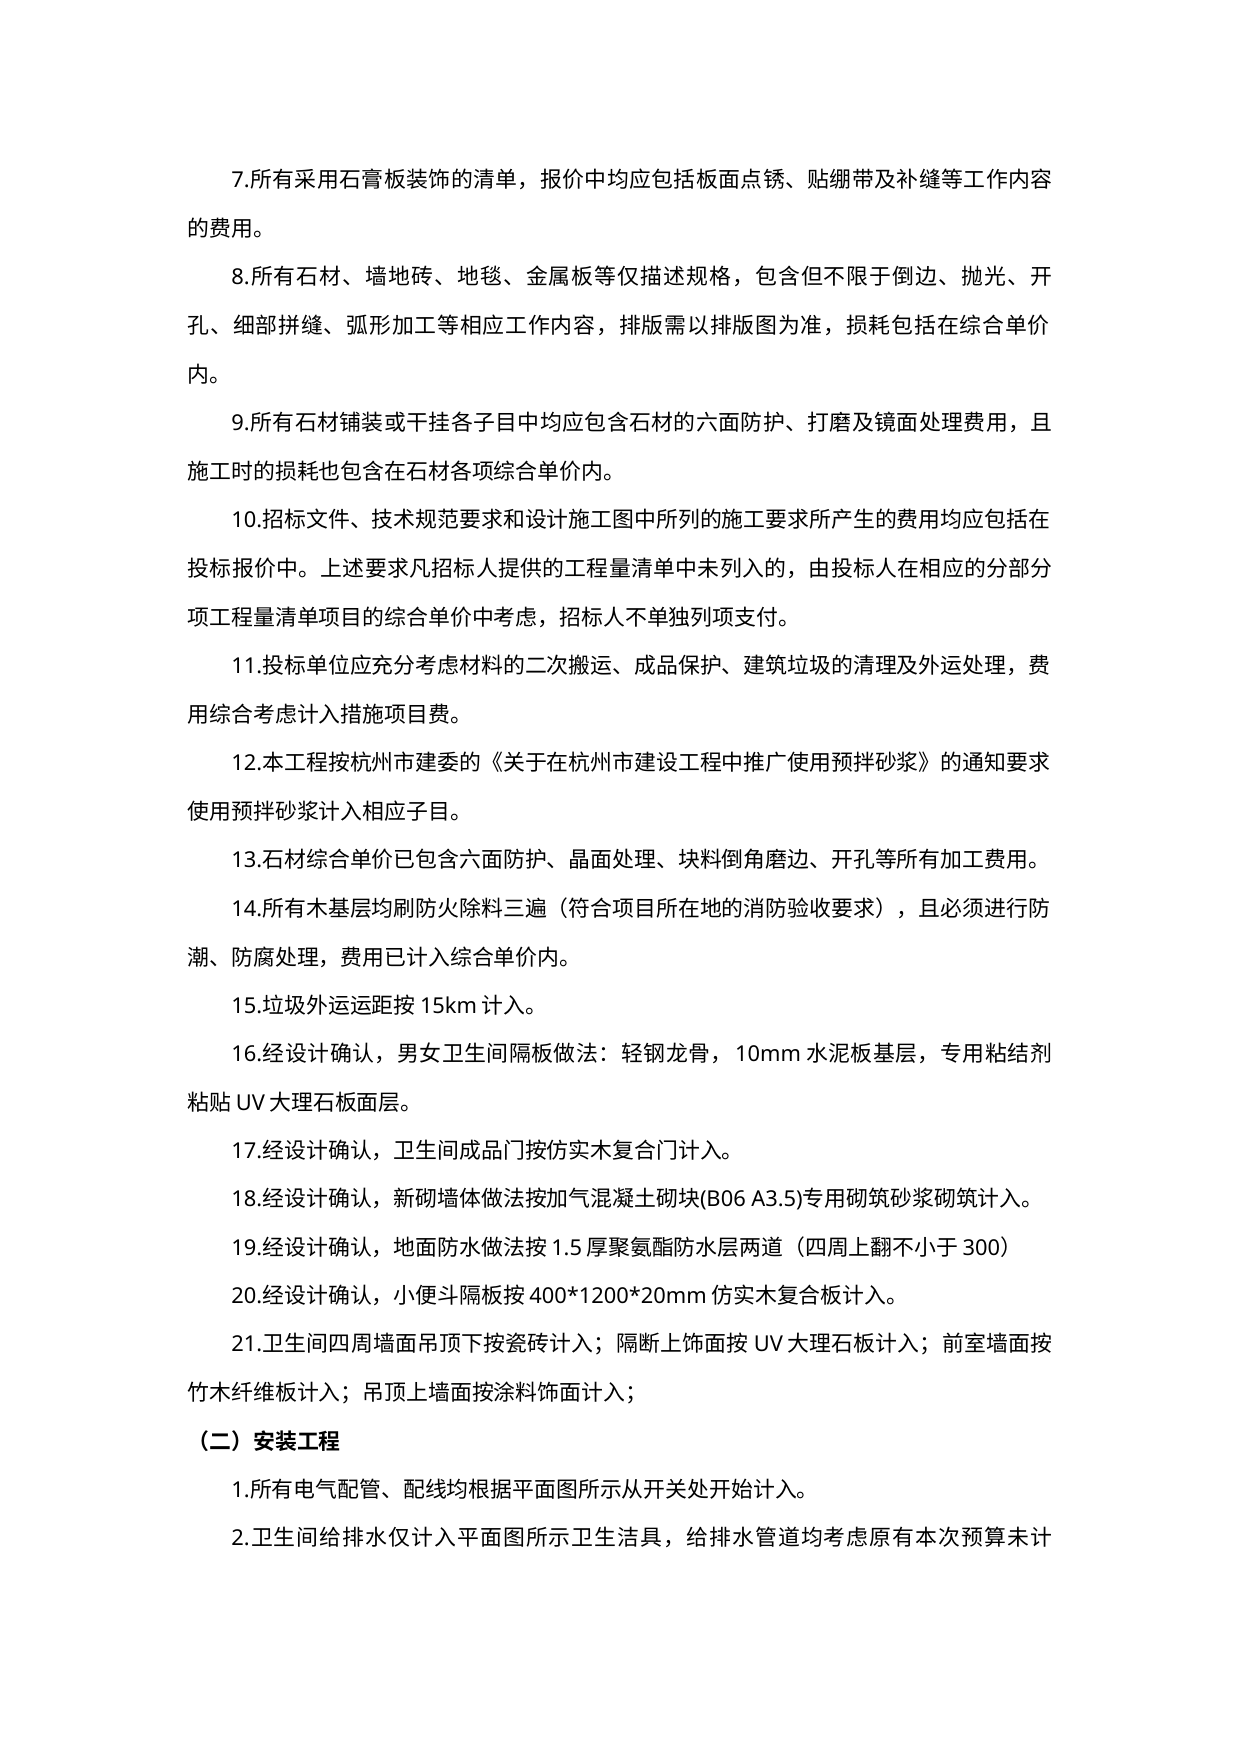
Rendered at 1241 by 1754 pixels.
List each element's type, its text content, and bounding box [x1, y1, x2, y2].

text 13.石材综合单价已包含六面防护、晶面处理、块料倒角磨边、开孔等所有加工费用。 [187, 842, 1053, 874]
text （二）安装工程 [187, 1423, 1053, 1456]
text 18.经设计确认，新砌墙体做法按加气混凝土砌块(B06 A3.5)专用砌筑砂浆砌筑计入。 [187, 1181, 1053, 1214]
text 12.本工程按杭州市建委的《关于在杭州市建设工程中推广使用预拌砂浆》的通知要求使用预拌砂浆计入相应子目。 [187, 745, 1053, 826]
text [187, 1520, 1053, 1552]
text 11.投标单位应充分考虑材料的二次搬运、成品保护、建筑垃圾的清理及外运处理，费用综合考虑计入措施项目费。 [187, 648, 1053, 729]
text 19.经设计确认，地面防水做法按1.5厚聚氨酯防水层两道（四周上翻不小于300） [187, 1229, 1053, 1262]
text 10.招标文件、技术规范要求和设计施工图中所列的施工要求所产生的费用均应包括在投标报价中。上述要求凡招标人提供的工程量清单中未列入的，由投标人在相应的分部分项工程量清单项目的综合单价中考虑，招标人不单独列项支付。 [187, 502, 1053, 632]
text 8.所有石材、墙地砖、地毯、金属板等仅描述规格，包含但不限于倒边、抛光、开孔、细部拼缝、弧形加工等相应工作内容，排版需以排版图为准，损耗包括在综合单价内。 [187, 259, 1053, 389]
text 1.所有电气配管、配线均根据平面图所示从开关处开始计入。 [187, 1472, 1053, 1504]
text 20.经设计确认，小便斗隔板按400*1200*20mm仿实木复合板计入。 [187, 1278, 1053, 1310]
text 9.所有石材铺装或干挂各子目中均应包含石材的六面防护、打磨及镜面处理费用，且施工时的损耗也包含在石材各项综合单价内。 [187, 405, 1053, 486]
text 17.经设计确认，卫生间成品门按仿实木复合门计入。 [187, 1133, 1053, 1165]
text 15.垃圾外运运距按15km计入。 [187, 987, 1053, 1020]
text 7.所有采用石膏板装饰的清单，报价中均应包括板面点锈、贴绷带及补缝等工作内容的费用。 [187, 162, 1053, 243]
text 14.所有木基层均刷防火除料三遍（符合项目所在地的消防验收要求），且必须进行防潮、防腐处理，费用已计入综合单价内。 [187, 890, 1053, 972]
text 16.经设计确认，男女卫生间隔板做法：轻钢龙骨，10mm水泥板基层，专用粘结剂粘贴UV大理石板面层。 [187, 1036, 1053, 1117]
text 21.卫生间四周墙面吊顶下按瓷砖计入；隔断上饰面按UV大理石板计入；前室墙面按竹木纤维板计入；吊顶上墙面按涂料饰面计入； [187, 1326, 1053, 1407]
